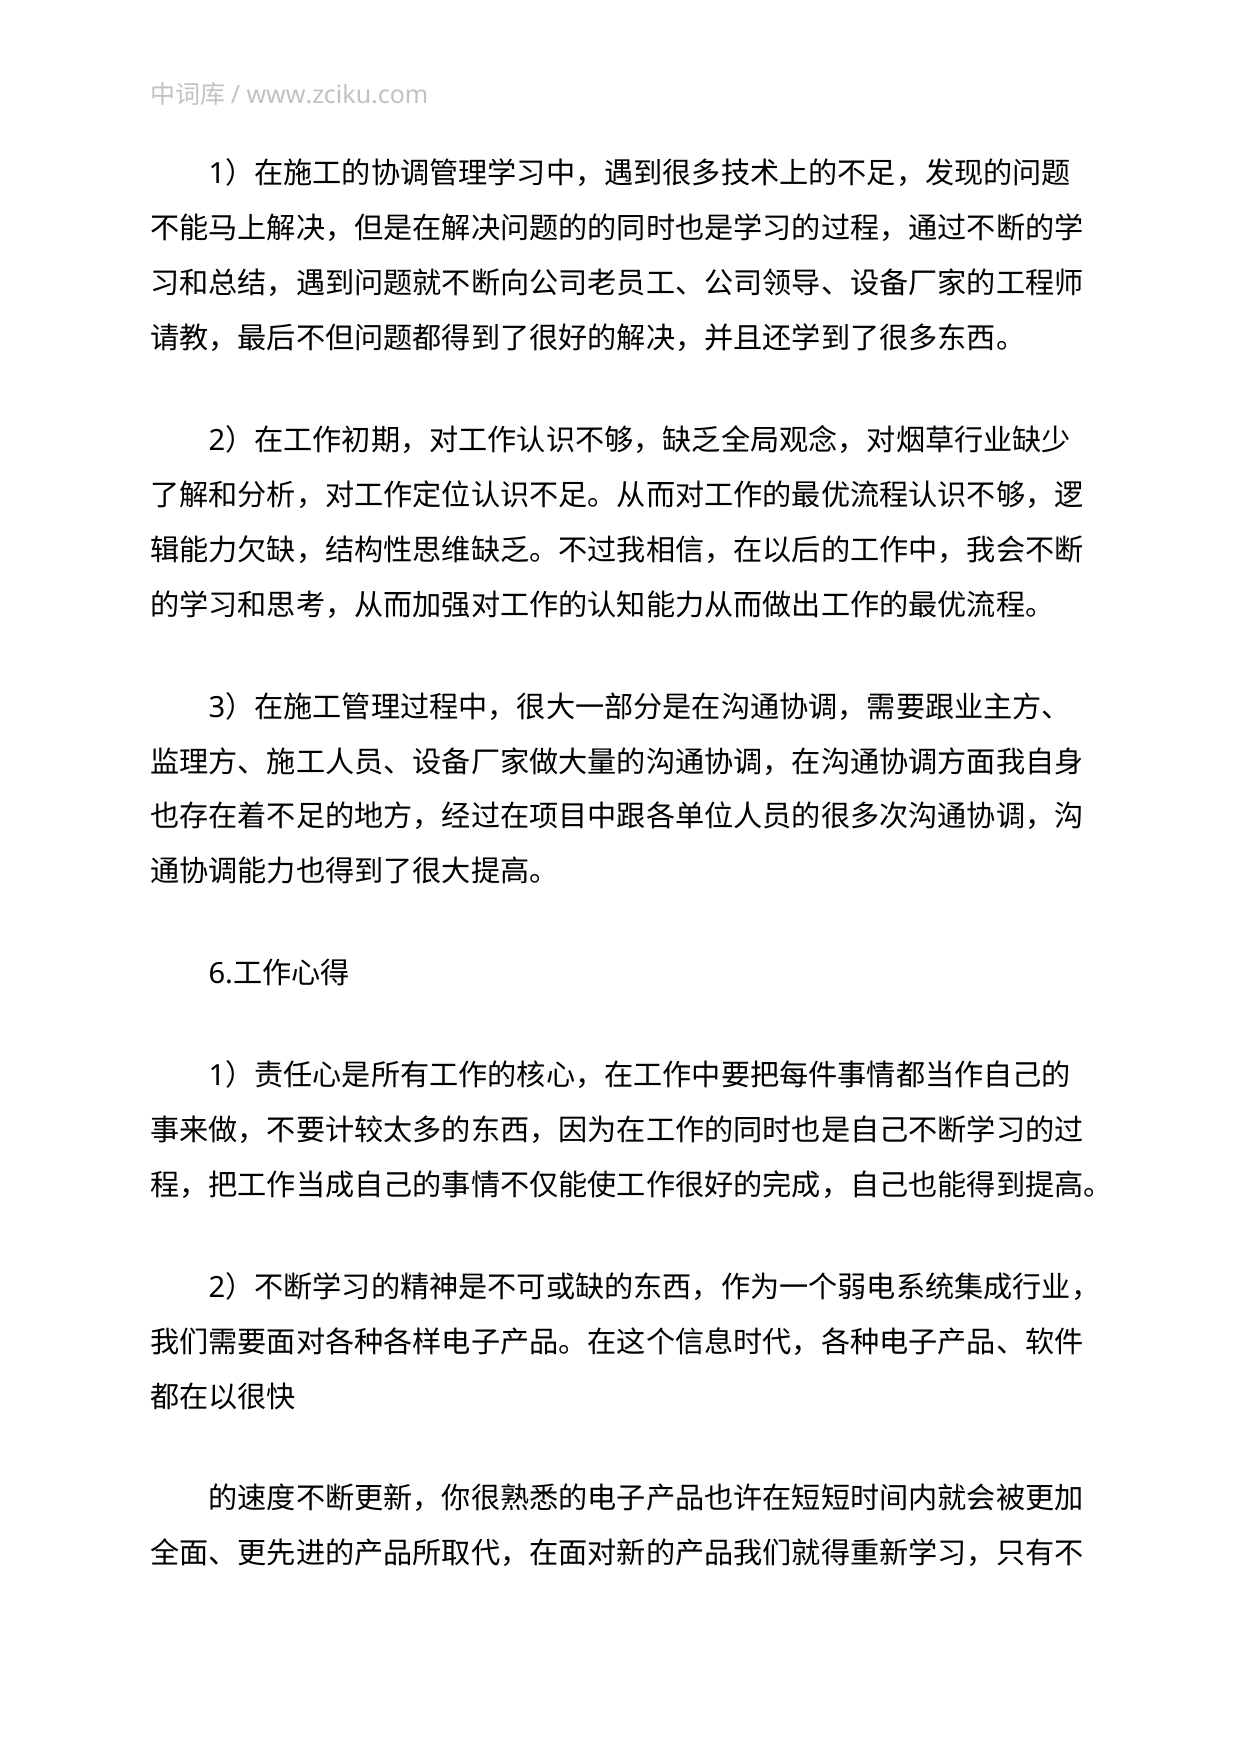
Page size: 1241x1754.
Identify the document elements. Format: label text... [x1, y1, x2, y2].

text 6.工作心得 [150, 950, 1090, 992]
text 3）在施工管理过程中，很大一部分是在沟通协调，需要跟业主方、监理方、施工人员、设备厂家做大量的沟通协调，在沟通协调方面我自身也存在着不足的地方，经过在项目中跟各单位人员的很多次沟通协调，沟通协调能力也得到了很大提高。 [150, 683, 1090, 890]
text 1）责任心是所有工作的核心，在工作中要把每件事情都当作自己的事来做，不要计较太多的东西，因为在工作的同时也是自己不断学习的过程，把工作当成自己的事情不仅能使工作很好的完成，自己也能得到提高。 [150, 1052, 1090, 1204]
text 1）在施工的协调管理学习中，遇到很多技术上的不足，发现的问题不能马上解决，但是在解决问题的的同时也是学习的过程，通过不断的学习和总结，遇到问题就不断向公司老员工、公司领导、设备厂家的工程师请教，最后不但问题都得到了很好的解决，并且还学到了很多东西。 [150, 150, 1090, 357]
text 2）在工作初期，对工作认识不够，缺乏全局观念，对烟草行业缺少了解和分析，对工作定位认识不足。从而对工作的最优流程认识不够，逻辑能力欠缺，结构性思维缺乏。不过我相信，在以后的工作中，我会不断的学习和思考，从而加强对工作的认知能力从而做出工作的最优流程。 [150, 417, 1090, 624]
text 2）不断学习的精神是不可或缺的东西，作为一个弱电系统集成行业，我们需要面对各种各样电子产品。在这个信息时代，各种电子产品、软件都在以很快 [150, 1263, 1090, 1416]
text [150, 1475, 1090, 1572]
